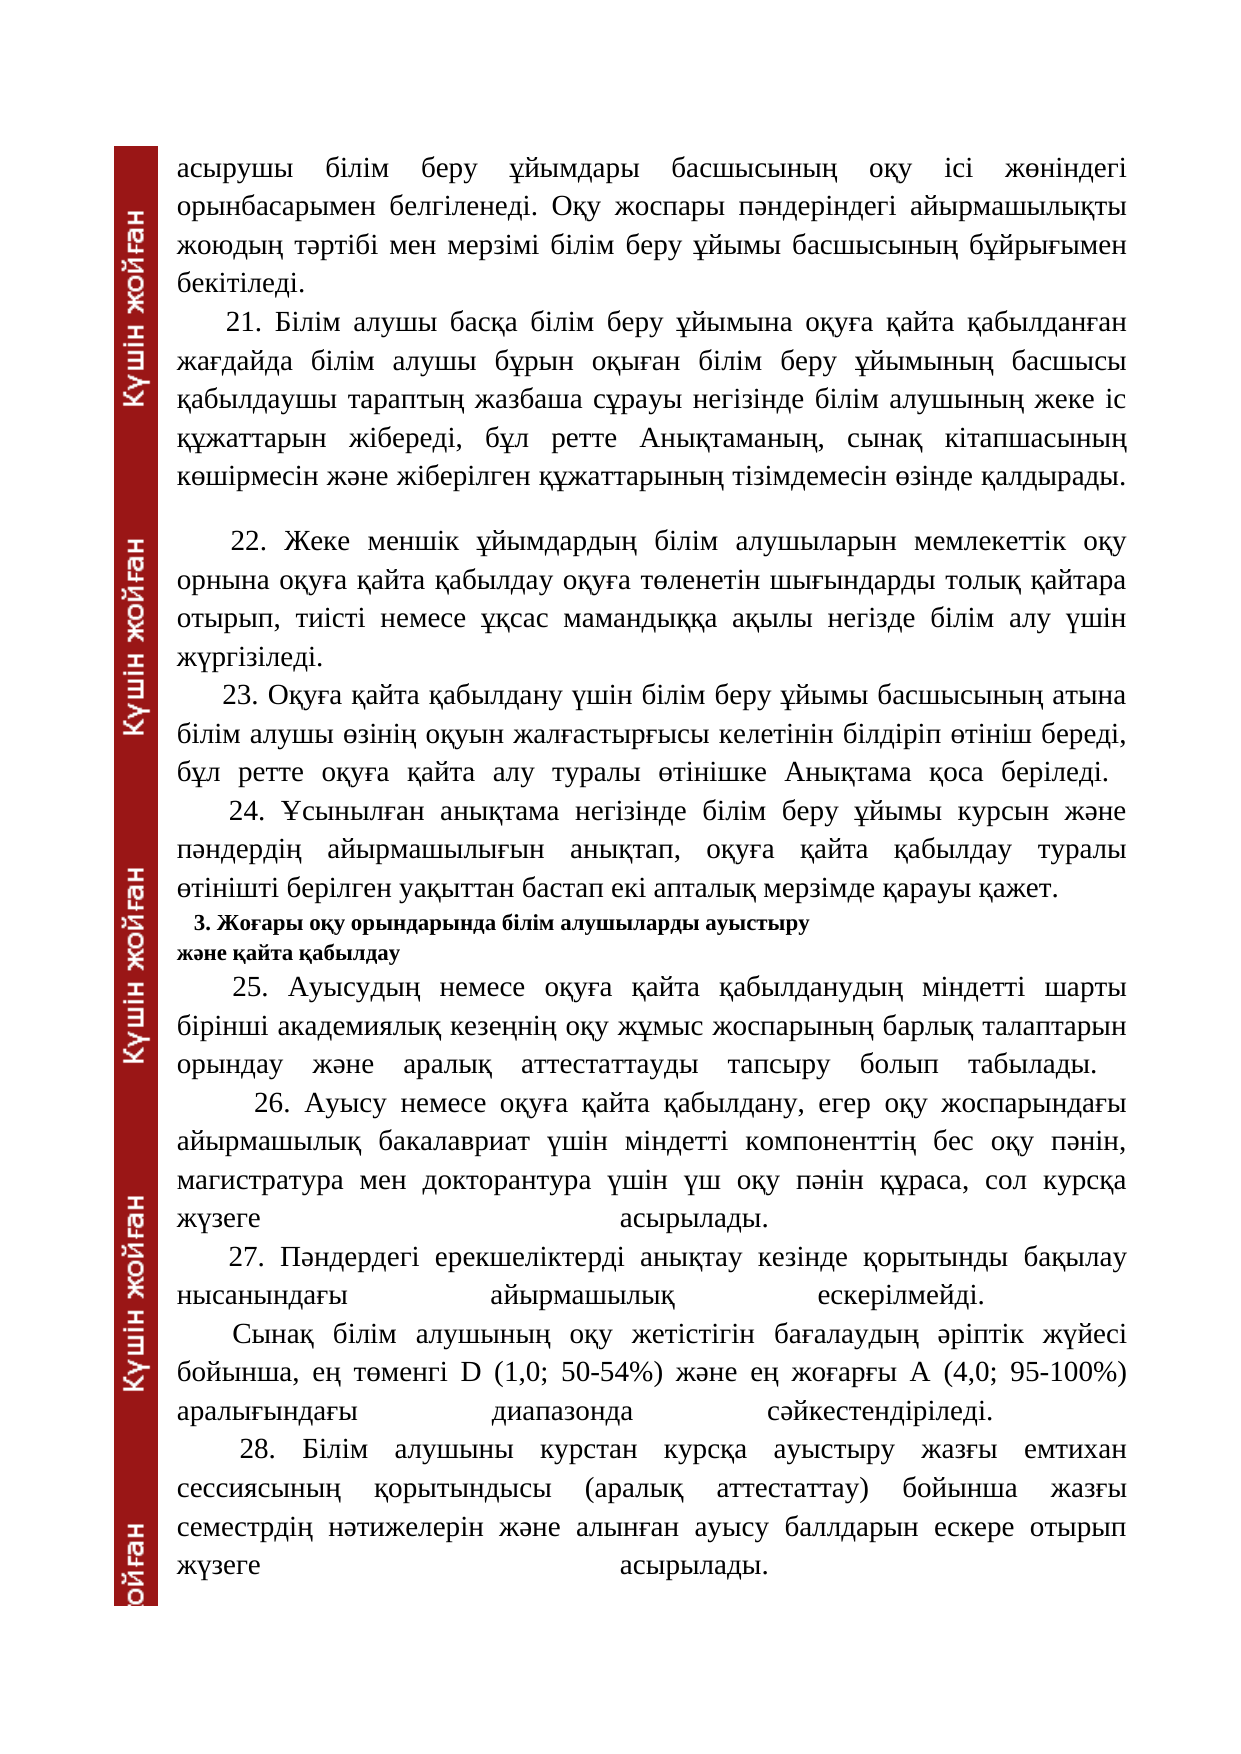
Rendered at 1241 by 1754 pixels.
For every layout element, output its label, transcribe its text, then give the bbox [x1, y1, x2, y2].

picture [114, 146, 158, 150]
picture [114, 965, 158, 969]
text 3. Жоғары оқу орындарында білім алушыларды ауыстыру және қайта қабылдау [112, 909, 1128, 965]
picture [114, 904, 158, 909]
picture [114, 1581, 158, 1606]
